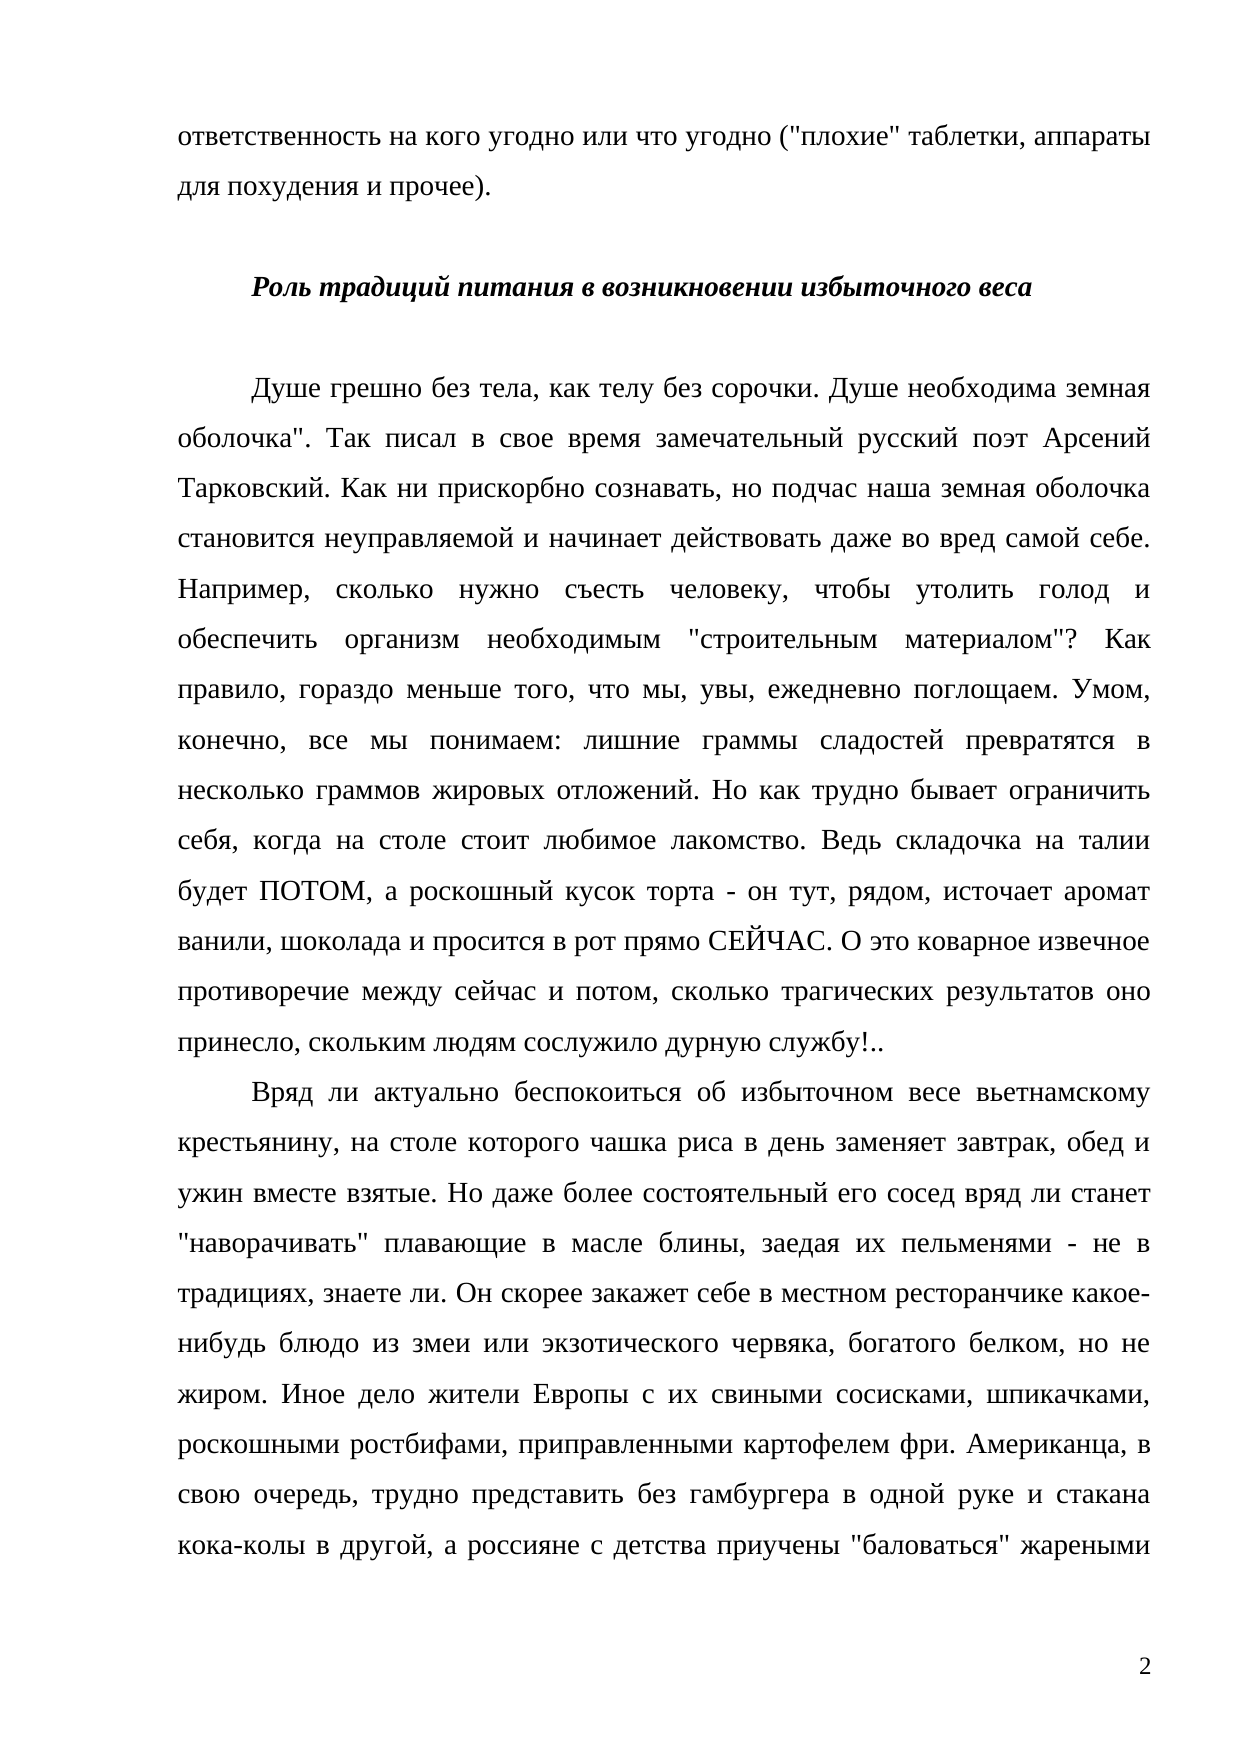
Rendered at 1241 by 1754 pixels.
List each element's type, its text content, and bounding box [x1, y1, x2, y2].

text Роль традиций питания в возникновении избыточного веса [177, 269, 1152, 303]
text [177, 118, 1152, 202]
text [177, 1074, 1152, 1560]
text Душе грешно без тела, как телу без сорочки. Душе необходима земная оболочка". Так писал в свое время замечательный русский поэт Арсений Тарковский. Как ни прискорбно сознавать, но подчас наша земная оболочка становится неуправляемой и начинает действовать даже во вред самой себе. Например, сколько нужно съесть человеку, чтобы утолить голод и обеспечить организм необходимым "строительным материалом"? Как правило, гораздо меньше того, что мы, увы, ежедневно поглощаем. Умом, конечно, все мы понимаем: лишние граммы сладостей превратятся в несколько граммов жировых отложений. Но как трудно бывает ограничить себя, когда на столе стоит любимое лакомство. Ведь складочка на талии будет ПОТОМ, а роскошный кусок торта - он тут, рядом, источает аромат ванили, шоколада и просится в рот прямо СЕЙЧАС. О это коварное извечное противоречие между сейчас и потом, сколько трагических результатов оно принесло, скольким людям сослужило дурную службу!.. [177, 370, 1152, 1057]
